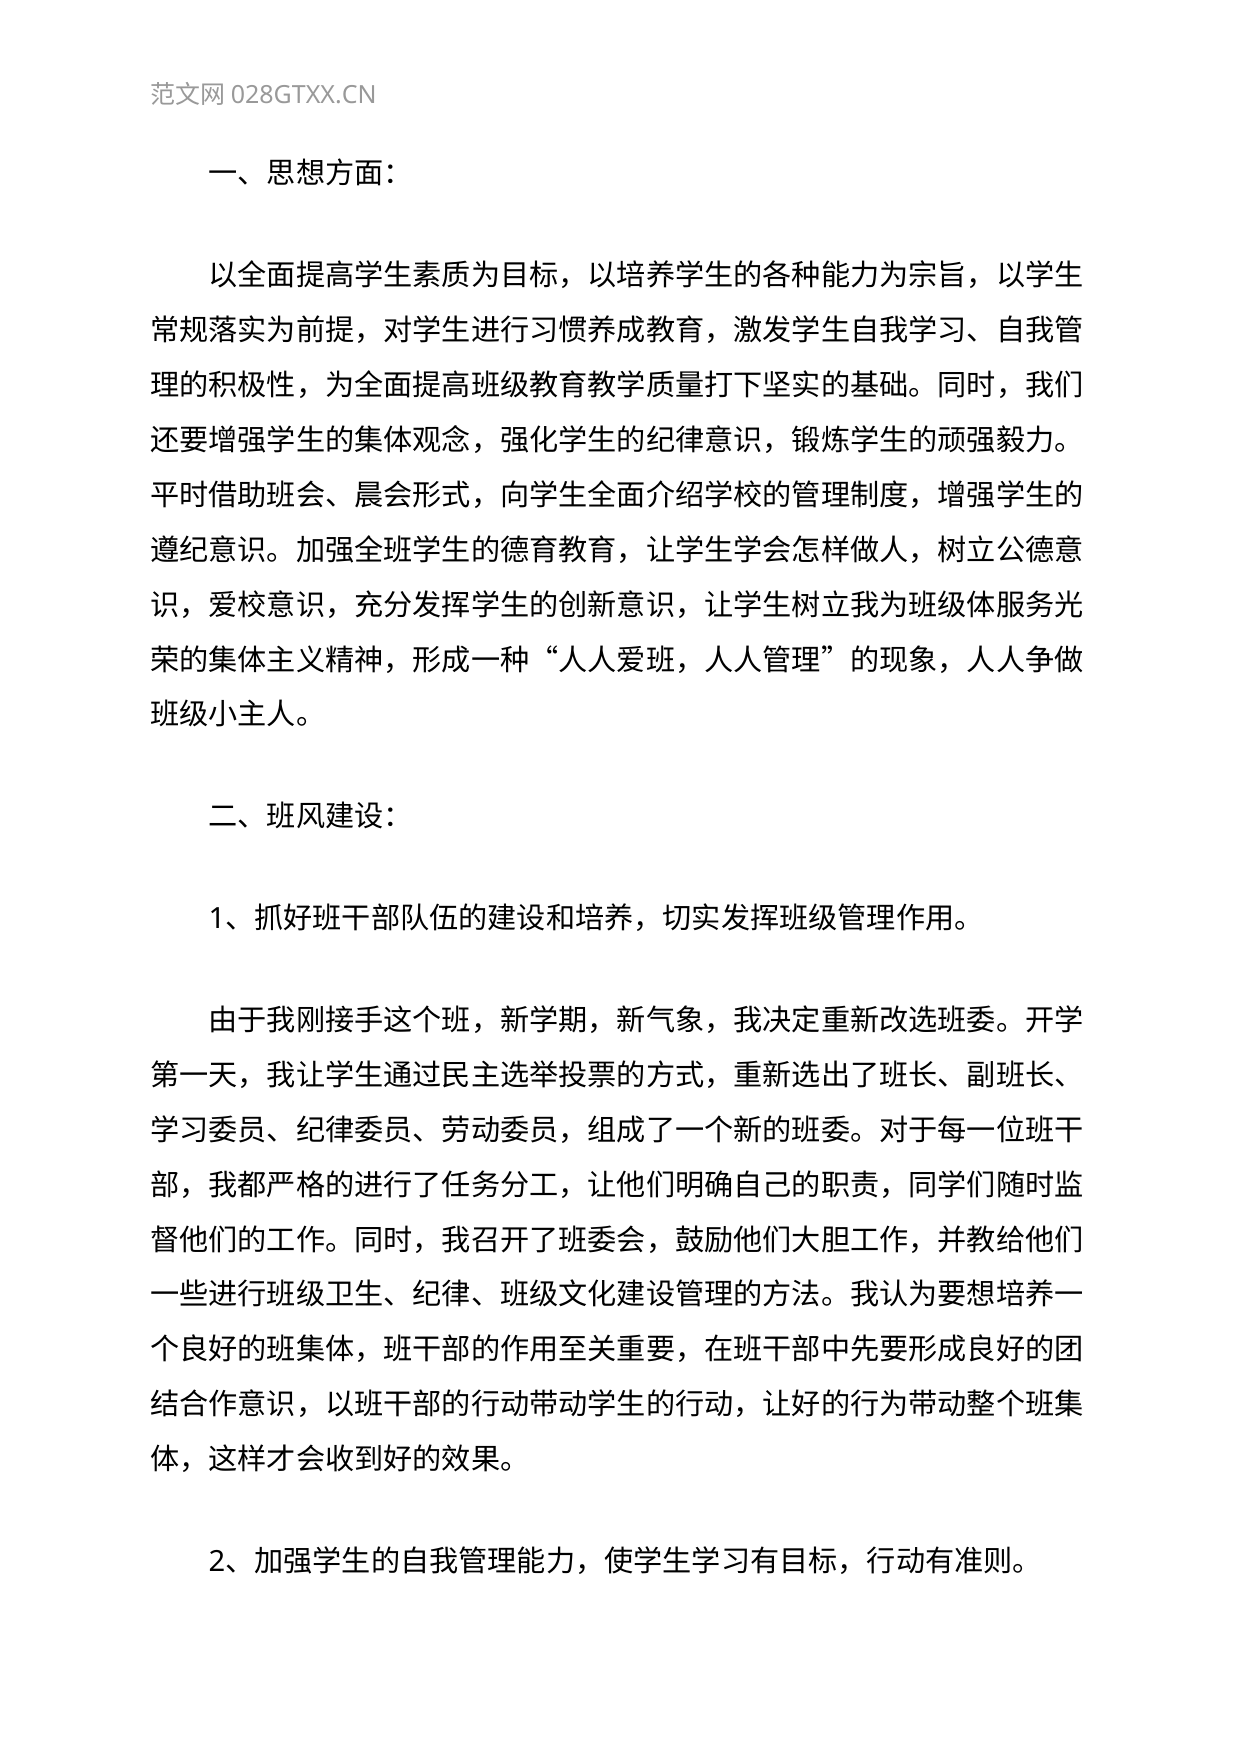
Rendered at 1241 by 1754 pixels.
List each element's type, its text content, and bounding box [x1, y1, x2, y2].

text 2、加强学生的自我管理能力，使学生学习有目标，行动有准则。 [150, 1537, 1090, 1580]
text 二、班风建设： [150, 793, 1090, 835]
text 由于我刚接手这个班，新学期，新气象，我决定重新改选班委。开学第一天，我让学生通过民主选举投票的方式，重新选出了班长、副班长、学习委员、纪律委员、劳动委员，组成了一个新的班委。对于每一位班干部，我都严格的进行了任务分工，让他们明确自己的职责，同学们随时监督他们的工作。同时，我召开了班委会，鼓励他们大胆工作，并教给他们一些进行班级卫生、纪律、班级文化建设管理的方法。我认为要想培养一个良好的班集体，班干部的作用至关重要，在班干部中先要形成良好的团结合作意识，以班干部的行动带动学生的行动，让好的行为带动整个班集体，这样才会收到好的效果。 [150, 996, 1090, 1478]
text 1、抓好班干部队伍的建设和培养，切实发挥班级管理作用。 [150, 894, 1090, 937]
text 一、思想方面： [150, 150, 1090, 192]
text 以全面提高学生素质为目标，以培养学生的各种能力为宗旨，以学生常规落实为前提，对学生进行习惯养成教育，激发学生自我学习、自我管理的积极性，为全面提高班级教育教学质量打下坚实的基础。同时，我们还要增强学生的集体观念，强化学生的纪律意识，锻炼学生的顽强毅力。平时借助班会、晨会形式，向学生全面介绍学校的管理制度，增强学生的遵纪意识。加强全班学生的德育教育，让学生学会怎样做人，树立公德意识，爱校意识，充分发挥学生的创新意识，让学生树立我为班级体服务光荣的集体主义精神，形成一种“人人爱班，人人管理”的现象，人人争做班级小主人。 [150, 252, 1090, 733]
